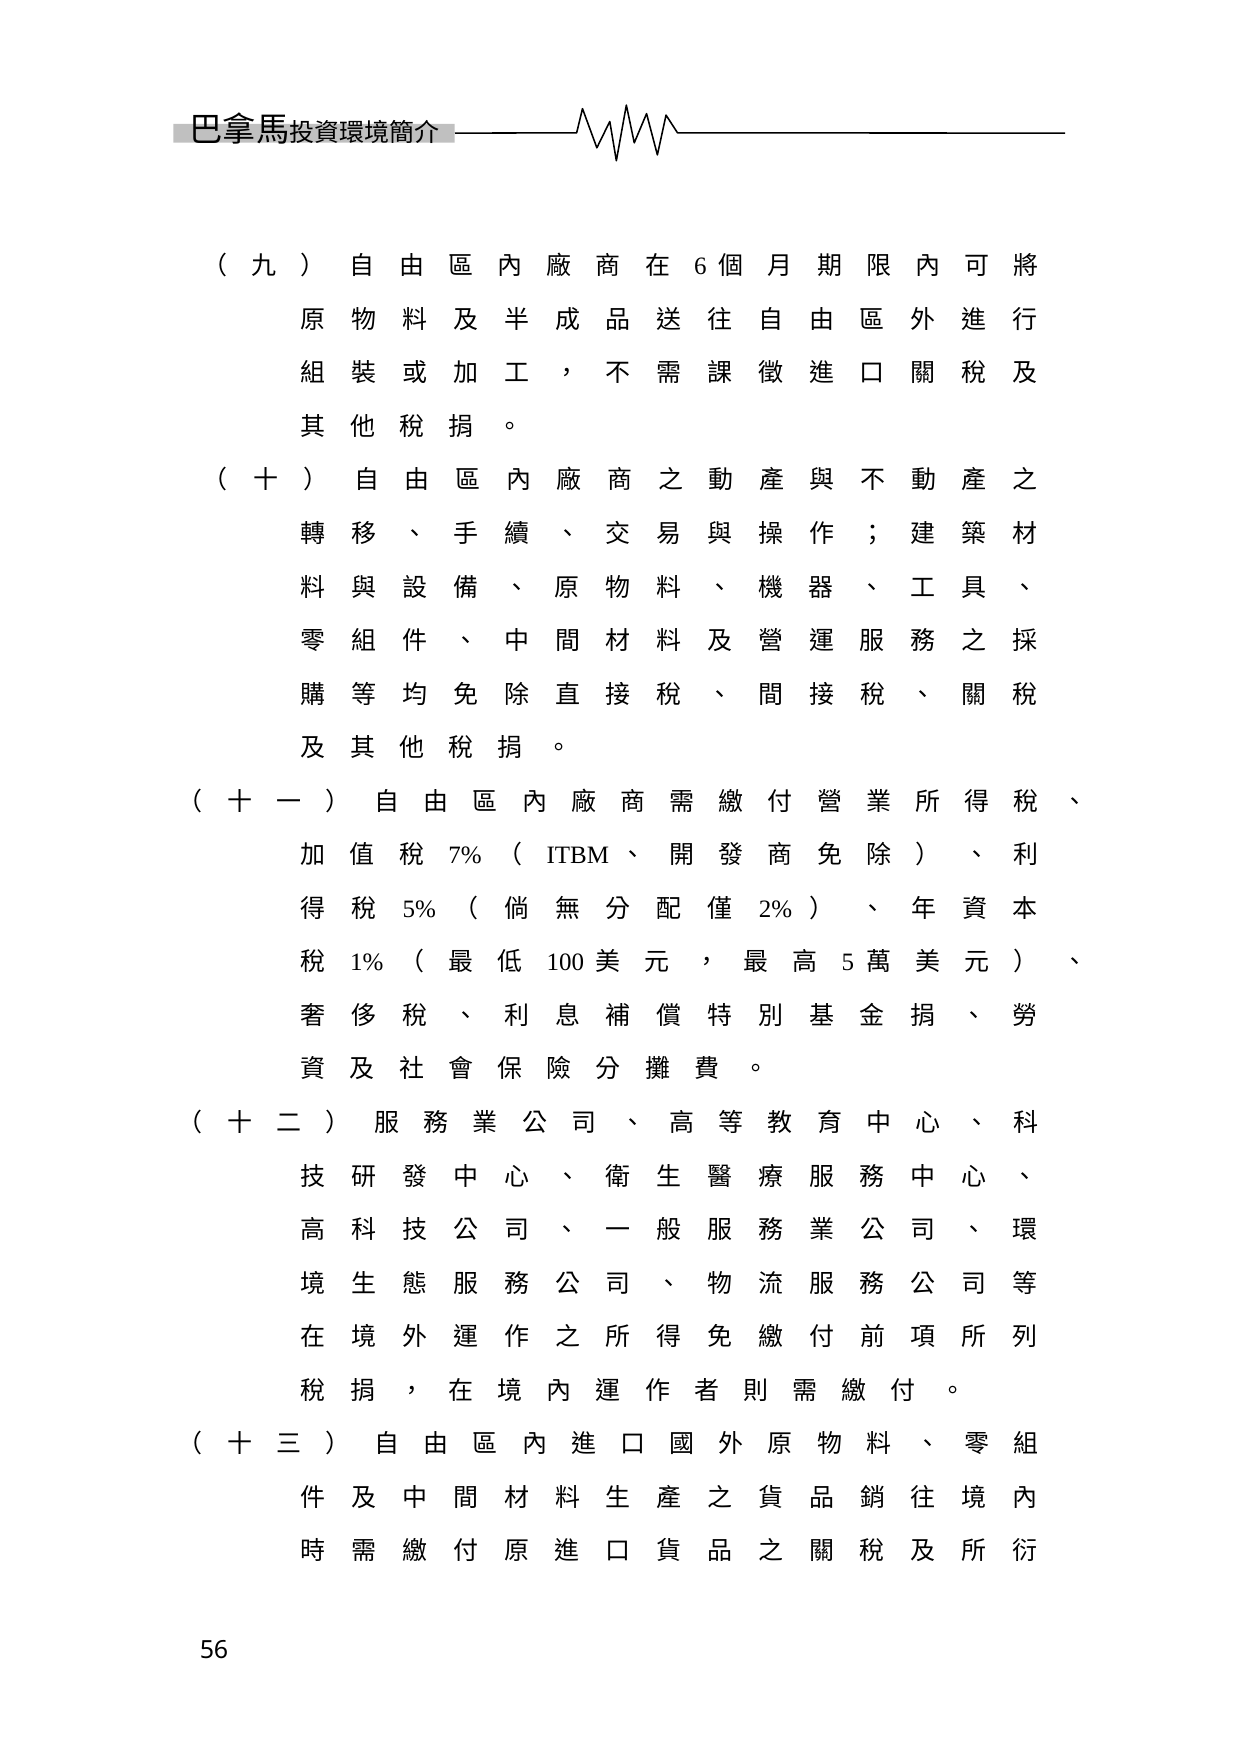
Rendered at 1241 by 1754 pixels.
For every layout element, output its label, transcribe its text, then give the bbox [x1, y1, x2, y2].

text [178, 1415, 1063, 1576]
text （十）自由區內廠商之動產與不動產之轉移、手續、交易與操作；建築材料與設備、原物料、機器、工具、零組件、中間材料及營運服務之採購等均免除直接稅、間接稅、關稅及其他稅捐。 [202, 451, 1063, 773]
text （十一）自由區內廠商需繳付營業所得稅、加值稅7%（ITBM、開發商免除）、利得稅5%（倘無分配僅2%）、年資本稅1%（最低100美元，最高5萬美元）、奢侈稅、利息補償特別基金捐、勞資及社會保險分攤費。 [178, 773, 1063, 1094]
text （九）自由區內廠商在6個月期限內可將原物料及半成品送往自由區外進行組裝或加工，不需課徵進口關稅及其他稅捐。 [202, 237, 1063, 451]
text （十二）服務業公司、高等教育中心、科技研發中心、衛生醫療服務中心、高科技公司、一般服務業公司、環境生態服務公司、物流服務公司等在境外運作之所得免繳付前項所列稅捐，在境內運作者則需繳付。 [178, 1094, 1063, 1415]
